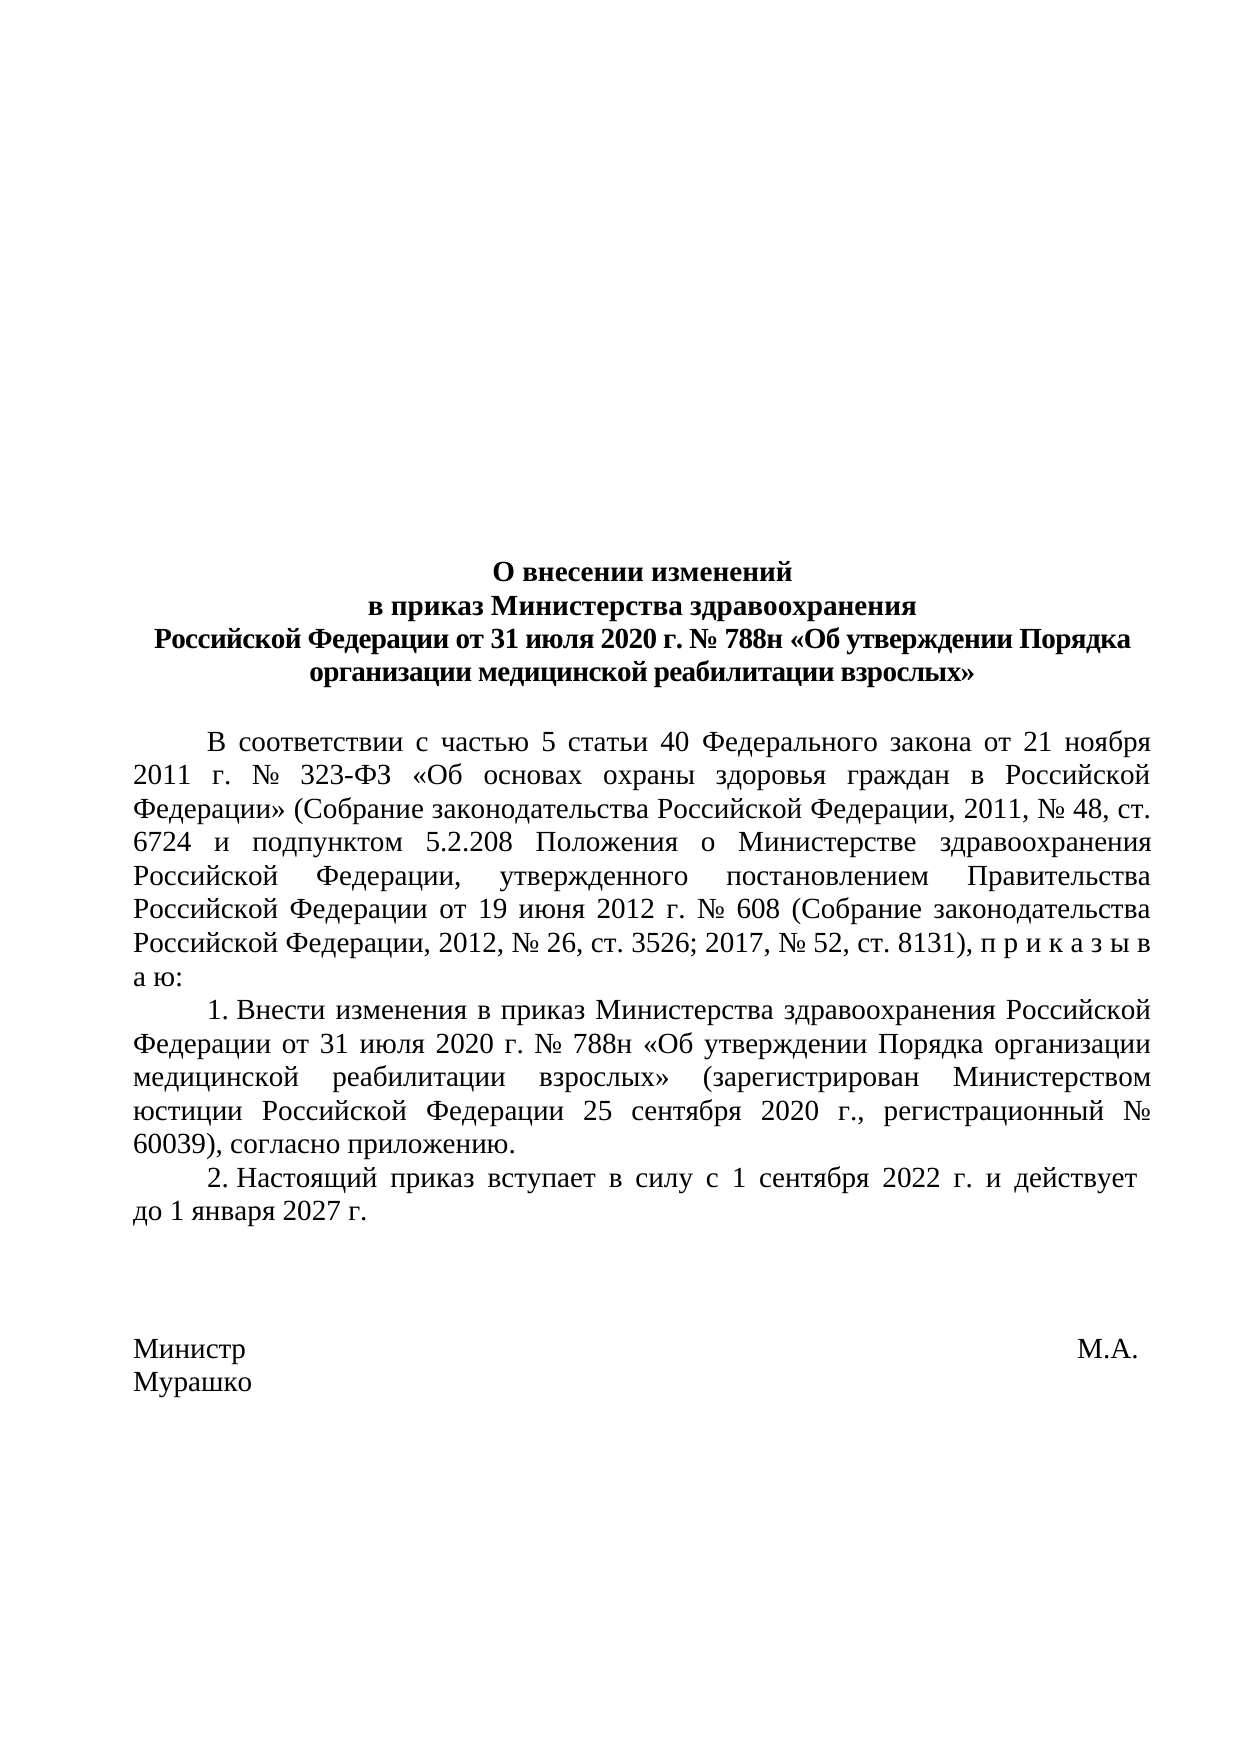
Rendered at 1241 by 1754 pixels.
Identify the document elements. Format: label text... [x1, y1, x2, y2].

text Российской Федерации от 31 июля 2020 г. № 788н «Об утверждении Порядка организации медицинской реабилитации взрослых» [133, 621, 1152, 688]
text 2. Настоящий приказ вступает в силу с 1 сентября 2022 г. и действует до 1 января 2027 г. [133, 1160, 1152, 1227]
text 1. Внести изменения в приказ Министерства здравоохранения Российской Федерации от 31 июля 2020 г. № 788н «Об утверждении Порядка организации медицинской реабилитации взрослых» (зарегистрирован Министерством юстиции Российской Федерации 25 сентября 2020 г., регистрационный № 60039), согласно приложению. [133, 992, 1152, 1160]
text Министр М.А. Мурашко [133, 1331, 1152, 1398]
text О внесении изменений [133, 554, 1152, 588]
text в приказ Министерства здравоохранения [133, 588, 1152, 621]
text В соответствии с частью 5 статьи 40 Федерального закона от 21 ноября 2011 г. № 323-ФЗ «Об основах охраны здоровья граждан в Российской Федерации» (Собрание законодательства Российской Федерации, 2011, № 48, ст. 6724 и подпунктом 5.2.208 Положения о Министерстве здравоохранения Российской Федерации, утвержденного постановлением Правительства Российской Федерации от 19 июня 2012 г. № 608 (Собрание законодательства Российской Федерации, 2012, № 26, ст. 3526; 2017, № 52, ст. 8131), п р и к а з ы в а ю: [133, 724, 1152, 992]
